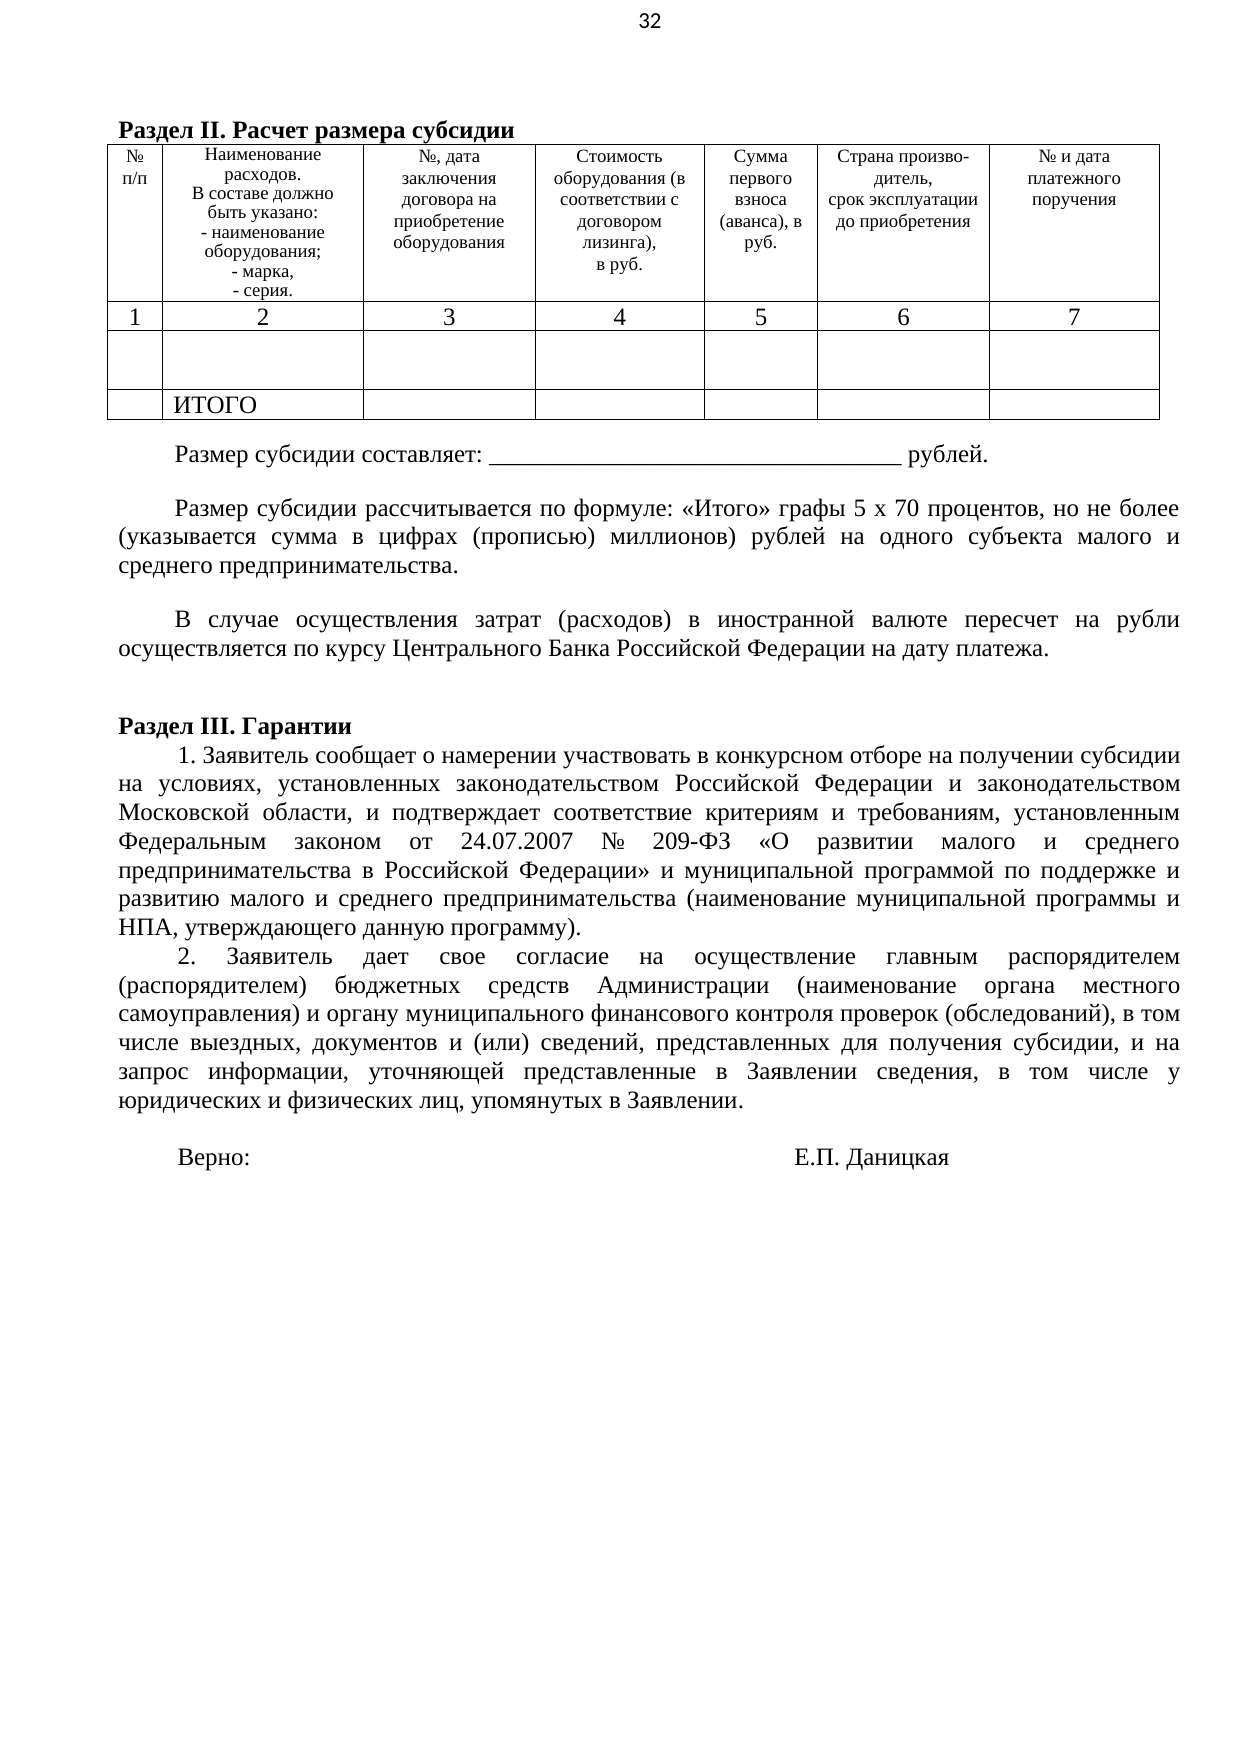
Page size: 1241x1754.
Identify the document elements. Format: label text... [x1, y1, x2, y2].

text Размер субсидии составляет: _________________________________ рублей. [118, 439, 1181, 468]
table_cell [108, 390, 162, 419]
table_cell 1 [108, 302, 162, 330]
text Размер субсидии рассчитывается по формуле: «Итого» графы 5 x 70 процентов, но не более (указывается сумма в цифрах (прописью) миллионов) рублей на одного субъекта малого и среднего предпринимательства. [118, 493, 1181, 579]
table_cell 6 [818, 302, 989, 330]
table_cell 3 [364, 302, 535, 330]
table_header № п/п [108, 145, 162, 301]
table_header Сумма первого взноса (аванса), в руб. [705, 145, 817, 301]
table_cell [818, 331, 989, 389]
table_cell [705, 390, 817, 419]
table_header №, дата заключения договора на приобретение оборудования [364, 145, 535, 301]
table_cell 5 [705, 302, 817, 330]
table_cell [536, 331, 704, 389]
table_cell [990, 390, 1159, 419]
title Раздел II. Расчет размера субсидии [118, 115, 1181, 144]
table_header Стоимость оборудования (в соответствии с договором лизинга), в руб. [536, 145, 704, 301]
table_cell [990, 331, 1159, 389]
table_cell [108, 331, 162, 389]
table_cell [364, 331, 535, 389]
table_header Наименование расходов. В составе должно быть указано: - наименование оборудования; - марка, - серия. [163, 145, 363, 301]
table_cell 4 [536, 302, 704, 330]
text Верно: Е.П. Даницкая [118, 1142, 1181, 1171]
table_cell 7 [990, 302, 1159, 330]
table_cell ИТОГО [163, 390, 363, 419]
text В случае осуществления затрат (расходов) в иностранной валюте пересчет на рубли осуществляется по курсу Центрального Банка Российской Федерации на дату платежа. [118, 604, 1181, 661]
text 2. Заявитель дает свое согласие на осуществление главным распорядителем (распорядителем) бюджетных средств Администрации (наименование органа местного самоуправления) и органу муниципального финансового контроля проверок (обследований), в том числе выездных, документов и (или) сведений, представленных для получения субсидии, и на запрос информации, уточняющей представленные в Заявлении сведения, в том числе у юридических и физических лиц, упомянутых в Заявлении. [118, 941, 1181, 1113]
table_cell 2 [163, 302, 363, 330]
title Раздел III. Гарантии [118, 711, 1181, 740]
table_header Страна произво-дитель, срок эксплуатации до приобретения [818, 145, 989, 301]
table_cell [705, 331, 817, 389]
table_cell [536, 390, 704, 419]
table_cell [163, 331, 363, 389]
text 1. Заявитель сообщает о намерении участвовать в конкурсном отборе на получении субсидии на условиях, установленных законодательством Российской Федерации и законодательством Московской области, и подтверждает соответствие критериям и требованиям, установленным Федеральным законом от 24.07.2007 № 209-ФЗ «О развитии малого и среднего предпринимательства в Российской Федерации» и муниципальной программой по поддержке и развитию малого и среднего предпринимательства (наименование муниципальной программы и НПА, утверждающего данную программу). [118, 740, 1181, 941]
table_cell [818, 390, 989, 419]
table_cell [364, 390, 535, 419]
table_header № и дата платежного поручения [990, 145, 1159, 301]
